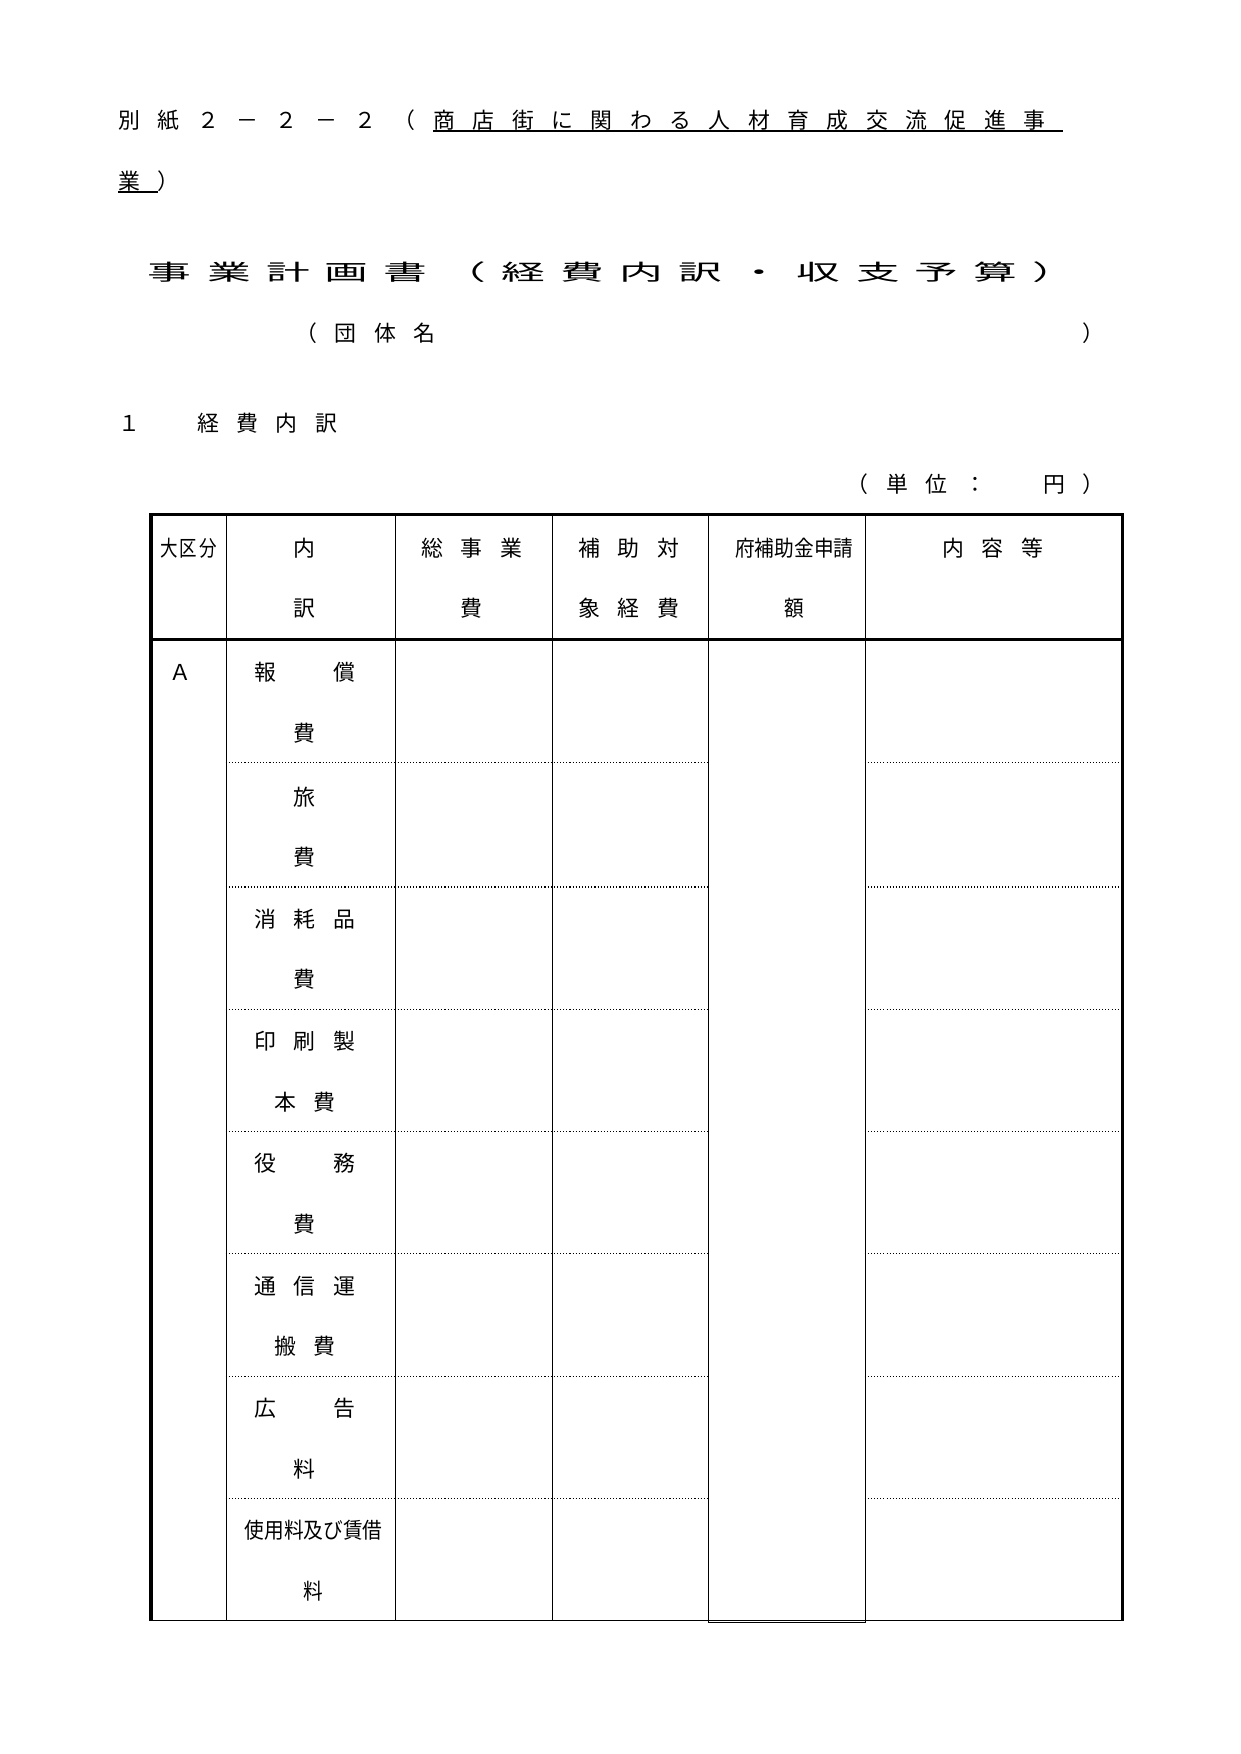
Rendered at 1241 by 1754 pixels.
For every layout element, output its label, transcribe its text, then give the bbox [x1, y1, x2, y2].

table_cell [396, 762, 552, 886]
table_cell [553, 1253, 708, 1376]
table_cell [866, 1131, 1121, 1253]
text 別紙２－２－２（商店街に関わる人材育成交流促進事業） [118, 89, 1122, 210]
table_cell [866, 886, 1121, 1009]
table_header 補助対象経費 [553, 516, 708, 638]
table_cell 旅 費 [227, 762, 395, 886]
text 事業計画書（経費内訳・収支予算） [118, 240, 1122, 301]
table_cell 消耗品費 [227, 886, 395, 1009]
table_cell 広 告 料 [227, 1376, 395, 1498]
table_header 内 訳 [227, 516, 395, 638]
table_cell [396, 1009, 552, 1131]
table_cell [396, 641, 552, 762]
table_cell [396, 1253, 552, 1376]
table_cell [866, 1498, 1121, 1620]
table_cell 役 務 費 [227, 1131, 395, 1253]
table_cell 報 償 費 [227, 641, 395, 762]
text （単位： 円） [118, 453, 1122, 513]
table_cell [866, 762, 1121, 886]
text （団体名 ） [118, 301, 1122, 362]
table_cell [553, 1376, 708, 1498]
table_cell [396, 1131, 552, 1253]
table_cell Ａ [153, 641, 226, 1620]
table_header 総事業費 [396, 516, 552, 638]
table_cell [553, 1498, 708, 1620]
table_header 大区分 [153, 516, 226, 638]
table_cell 印刷製本費 [227, 1009, 395, 1131]
table_cell 使用料及び賃借料 [227, 1498, 395, 1620]
table_cell [553, 1009, 708, 1131]
table_cell [553, 886, 708, 1009]
table_cell 通信運搬費 [227, 1253, 395, 1376]
table_cell [553, 641, 708, 762]
table_cell [396, 1376, 552, 1498]
table_cell [866, 641, 1121, 762]
table_header 府補助金申請額 [709, 516, 865, 638]
table_cell [396, 886, 552, 1009]
table_cell [866, 1376, 1121, 1498]
table_header 内容等 [866, 516, 1121, 638]
table_cell [396, 1498, 552, 1620]
table_cell [866, 1253, 1121, 1376]
table_cell [866, 1009, 1121, 1131]
table_cell [553, 1131, 708, 1253]
text １ 経費内訳 [118, 392, 1122, 453]
table_cell [709, 641, 865, 1620]
table_cell [553, 762, 708, 886]
